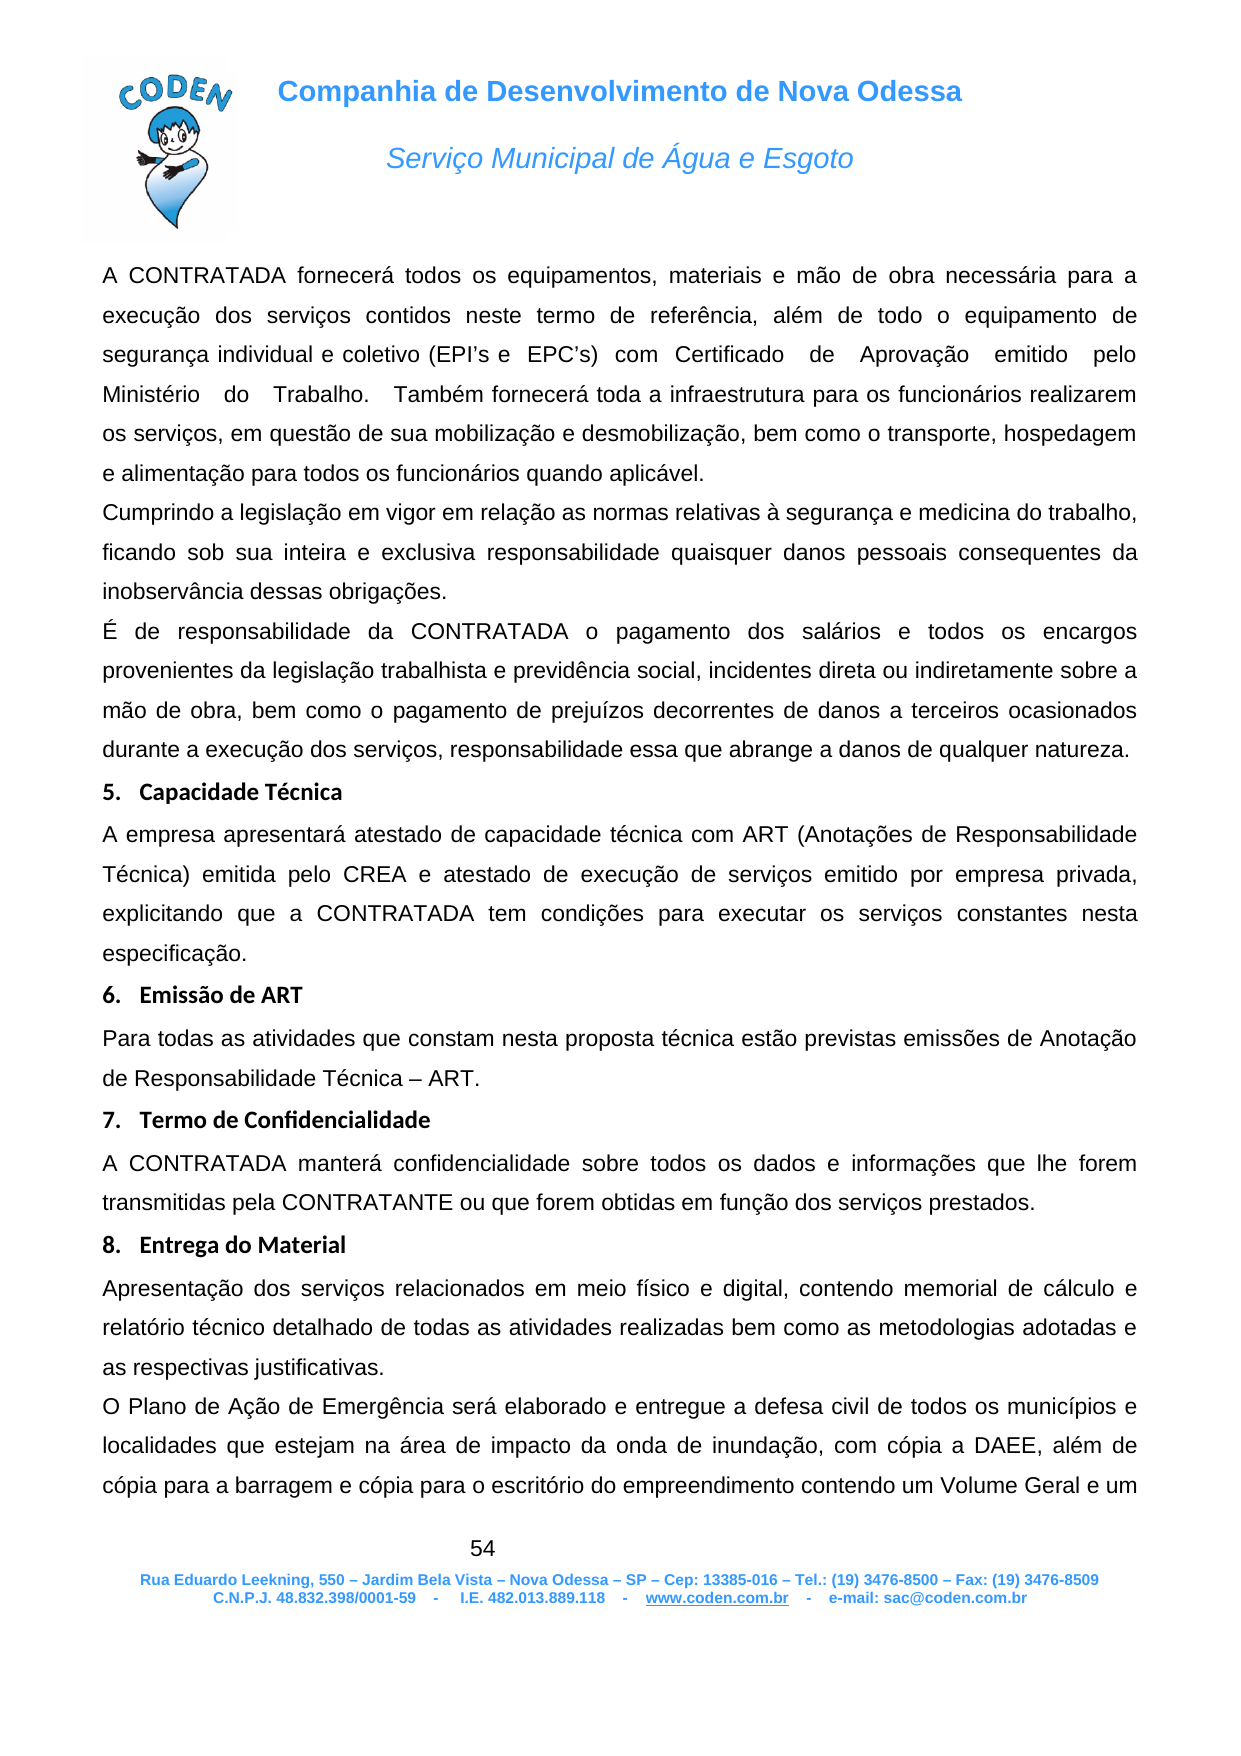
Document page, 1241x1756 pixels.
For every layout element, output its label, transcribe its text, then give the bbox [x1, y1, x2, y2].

text A empresa apresentará atestado de capacidade técnica com ART (Anotações de Responsabilidade Técnica) emitida pelo CREA e atestado de execução de serviços emitido por empresa privada, explicitando que a CONTRATADA tem condições para executar os serviços constantes nesta especificação. [102, 821, 1138, 966]
picture [81, 55, 270, 243]
text Cumprindo a legislação em vigor em relação as normas relativas à segurança e medicina do trabalho, ficando sob sua inteira e exclusiva responsabilidade quaisquer danos pessoais consequentes da inobservância dessas obrigações. [102, 499, 1138, 605]
text É de responsabilidade da CONTRATADA o pagamento dos salários e todos os encargos provenientes da legislação trabalhista e previdência social, incidentes direta ou indiretamente sobre a mão de obra, bem como o pagamento de prejuízos decorrentes de danos a terceiros ocasionados durante a execução dos serviços, responsabilidade essa que abrange a danos de qualquer natureza. [102, 618, 1138, 763]
subtitle Entrega do Material [102, 1229, 1138, 1259]
subtitle Capacidade Técnica [102, 776, 1138, 806]
text Apresentação dos serviços relacionados em meio físico e digital, contendo memorial de cálculo e relatório técnico detalhado de todas as atividades realizadas bem como as metodologias adotadas e as respectivas justificativas. [102, 1274, 1138, 1380]
text A CONTRATADA manterá confidencialidade sobre todos os dados e informações que lhe forem transmitidas pela CONTRATANTE ou que forem obtidas em função dos serviços prestados. [102, 1150, 1138, 1216]
subtitle Emissão de ART [102, 979, 1138, 1010]
text A CONTRATADA fornecerá todos os equipamentos, materiais e mão de obra necessária para a execução dos serviços contidos neste termo de referência, além de todo o equipamento de segurança individual e coletivo (EPI’s e EPC’s) com Certificado de Aprovação emitido pelo Ministério do Trabalho. Também fornecerá toda a infraestrutura para os funcionários realizarem os serviços, em questão de sua mobilização e desmobilização, bem como o transporte, hospedagem e alimentação para todos os funcionários quando aplicável. [102, 262, 1138, 486]
text Para todas as atividades que constam nesta proposta técnica estão previstas emissões de Anotação de Responsabilidade Técnica – ART. [102, 1025, 1138, 1091]
subtitle Termo de Confidencialidade [102, 1104, 1138, 1134]
